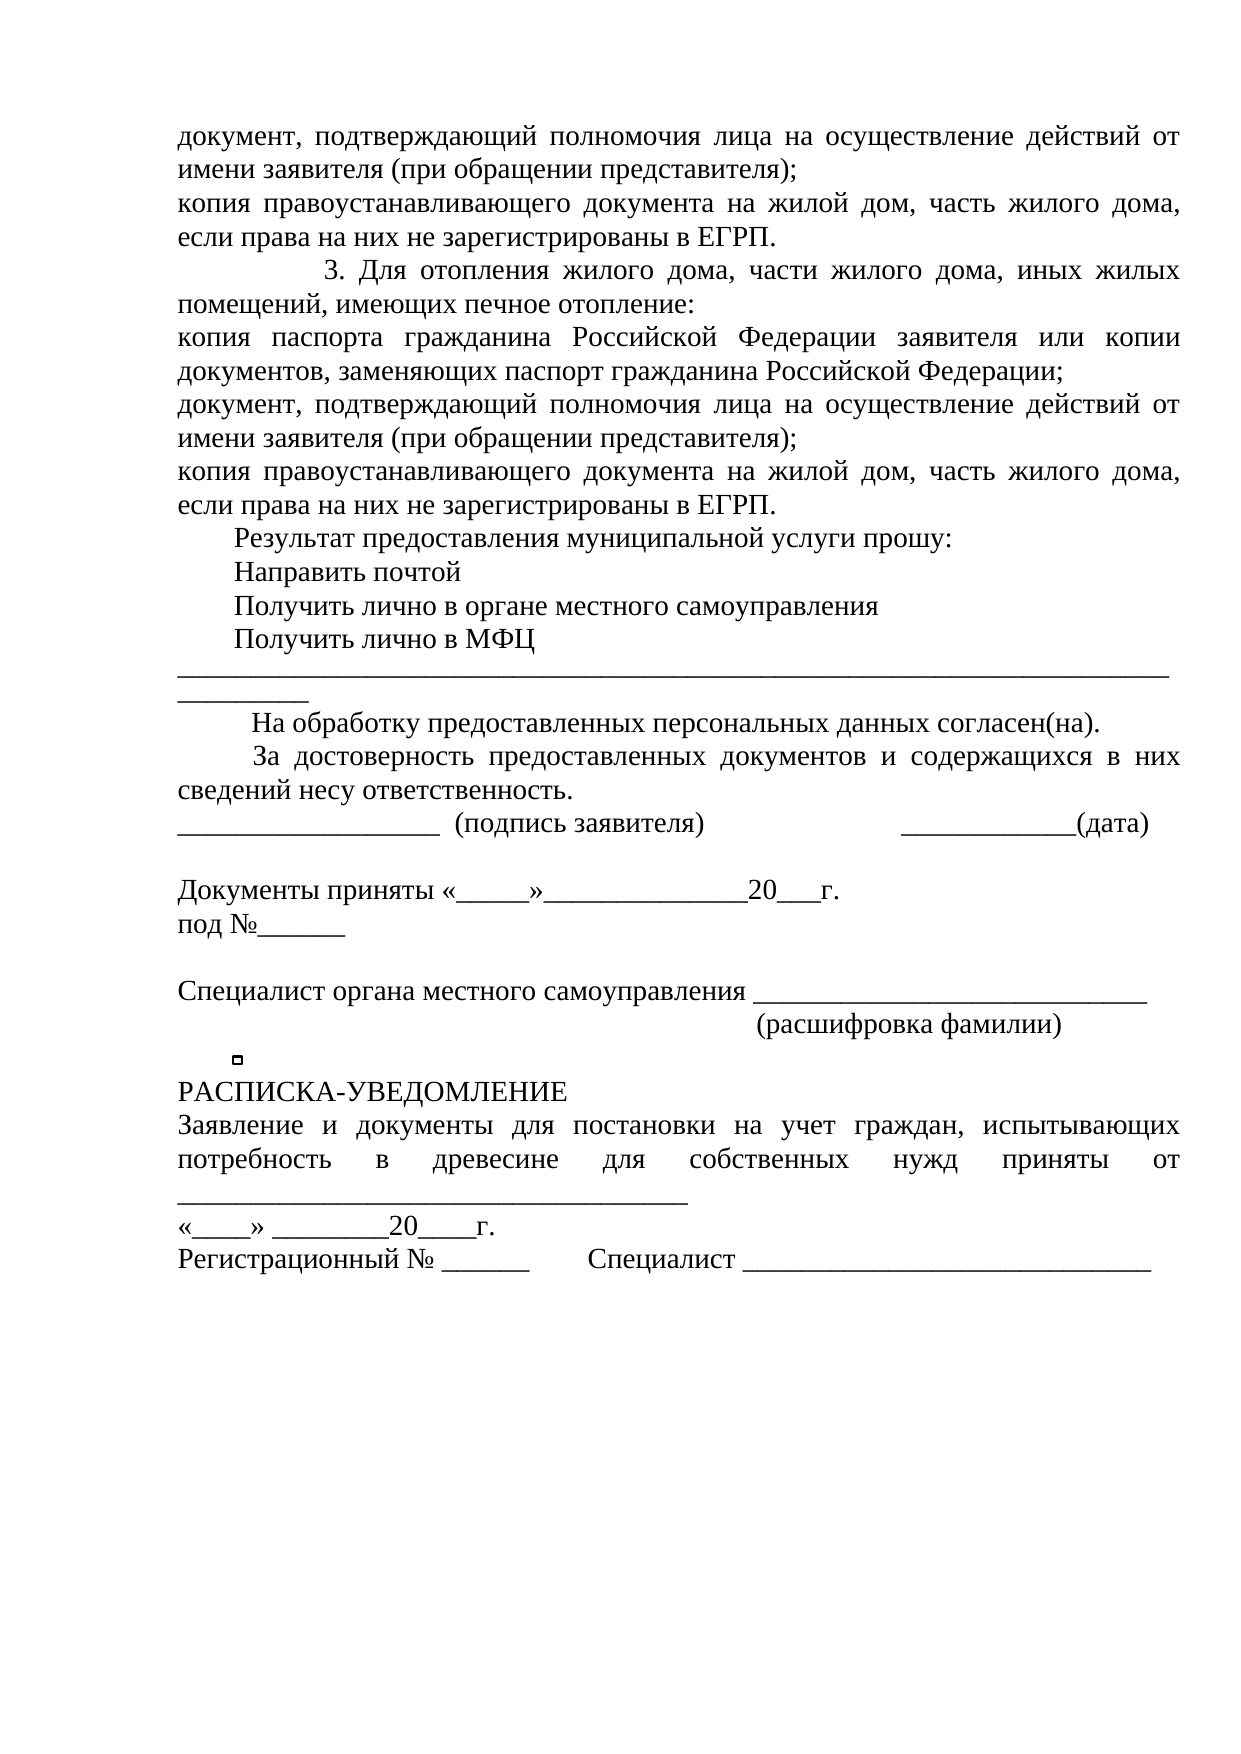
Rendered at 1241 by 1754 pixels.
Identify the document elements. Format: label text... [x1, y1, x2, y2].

text Документы приняты «_____»______________20___г. [177, 872, 1181, 906]
text документ, подтверждающий полномочия лица на осуществление действий от имени заявителя (при обращении представителя); [177, 118, 1181, 185]
text «____» ________20____г. [177, 1208, 1181, 1241]
text _____________________________________________________________________________ [177, 655, 1181, 705]
text Получить лично в МФЦ [177, 621, 1181, 655]
text __________________ (подпись заявителя) ____________(дата) [177, 805, 1181, 839]
text Заявление и документы для постановки на учет граждан, испытывающих потребность в древесине для собственных нужд приняты от ___________________________________ [177, 1107, 1181, 1208]
text под №______ [177, 906, 1181, 939]
text РАСПИСКА-УВЕДОМЛЕНИЕ [177, 1074, 1181, 1107]
text копия правоустанавливающего документа на жилой дом, часть жилого дома, если права на них не зарегистрированы в ЕГРП. [177, 185, 1181, 252]
text На обработку предоставленных персональных данных согласен(на). [177, 705, 1181, 738]
text Направить почтой [177, 554, 1181, 588]
text (расшифровка фамилии) [177, 1007, 1181, 1040]
text документ, подтверждающий полномочия лица на осуществление действий от имени заявителя (при обращении представителя); [177, 386, 1181, 453]
text Специалист органа местного самоуправления ___________________________ [177, 973, 1181, 1007]
text 3. Для отопления жилого дома, части жилого дома, иных жилых помещений, имеющих печное отопление: [177, 252, 1181, 319]
text Результат предоставления муниципальной услуги прошу: [177, 521, 1181, 554]
text Получить лично в органе местного самоуправления [177, 588, 1181, 621]
text За достоверность предоставленных документов и содержащихся в них сведений несу ответственность. [177, 738, 1181, 805]
text Регистрационный № ______ Специалист ____________________________ [177, 1241, 1181, 1275]
text копия паспорта гражданина Российской Федерации заявителя или копии документов, заменяющих паспорт гражданина Российской Федерации; [177, 319, 1181, 386]
text копия правоустанавливающего документа на жилой дом, часть жилого дома, если права на них не зарегистрированы в ЕГРП. [177, 453, 1181, 521]
